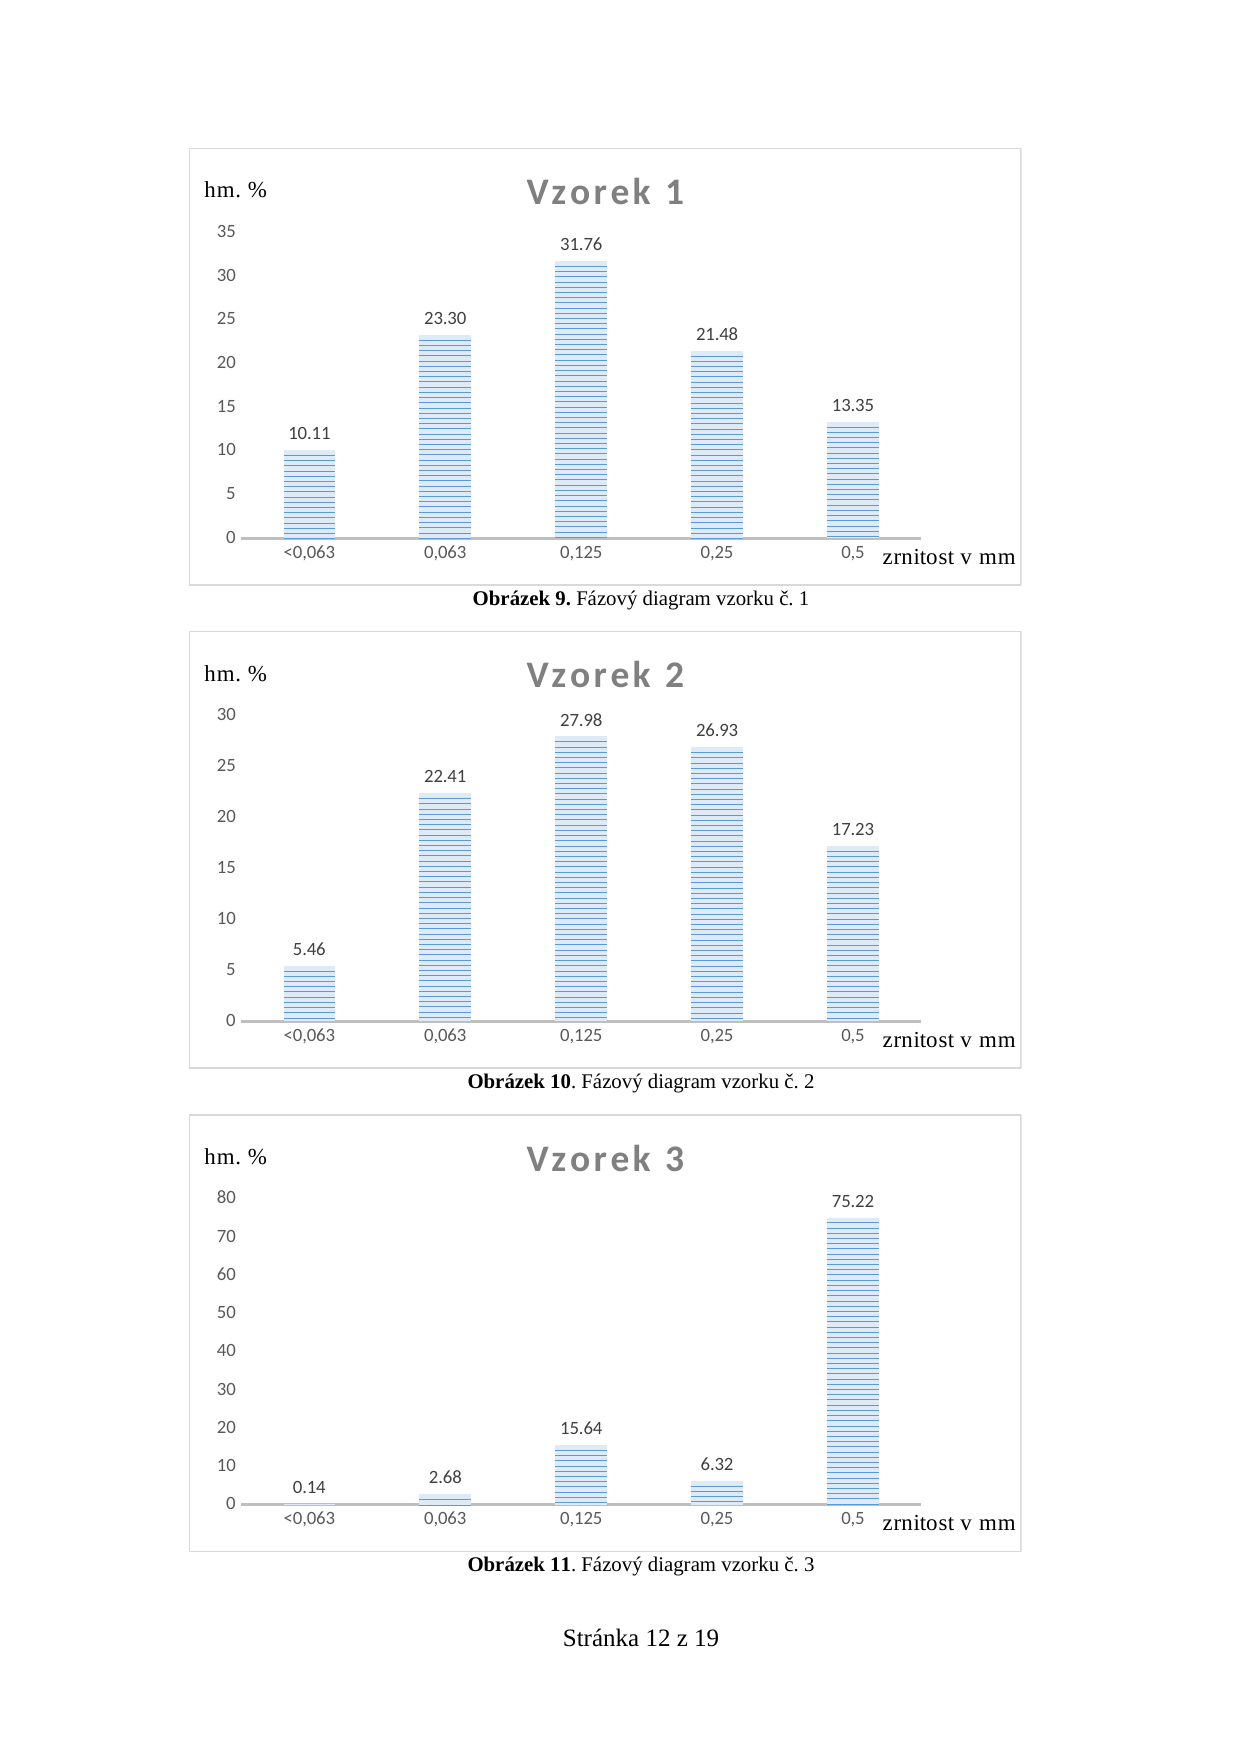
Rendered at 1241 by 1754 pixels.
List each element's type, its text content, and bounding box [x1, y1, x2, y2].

text Obrázek 9. Fázový diagram vzorku č. 1 [148, 586, 1093, 610]
text Obrázek 10. Fázový diagram vzorku č. 2 [148, 1069, 1093, 1093]
text Obrázek 11. Fázový diagram vzorku č. 3 [148, 1552, 1093, 1576]
